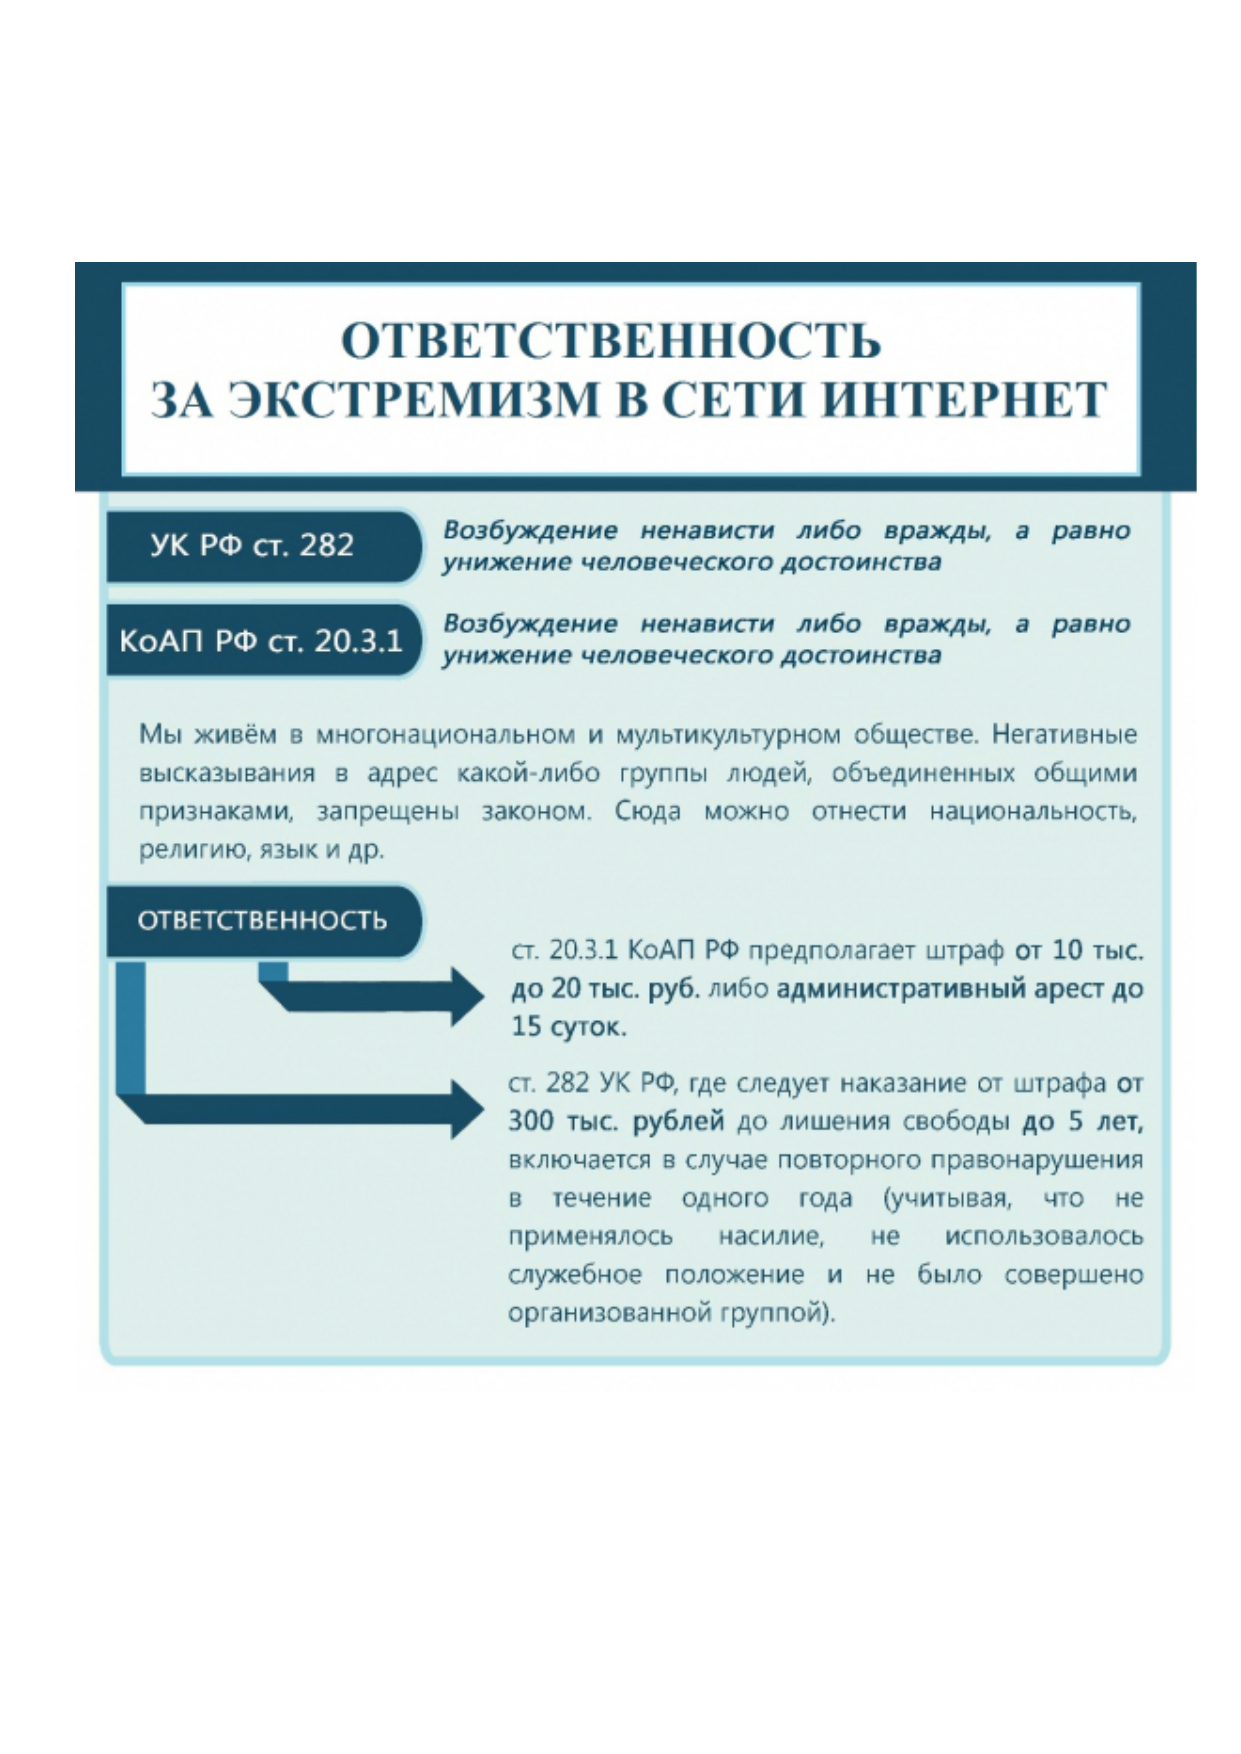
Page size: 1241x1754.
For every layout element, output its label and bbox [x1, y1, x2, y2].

picture [75, 262, 1197, 1392]
